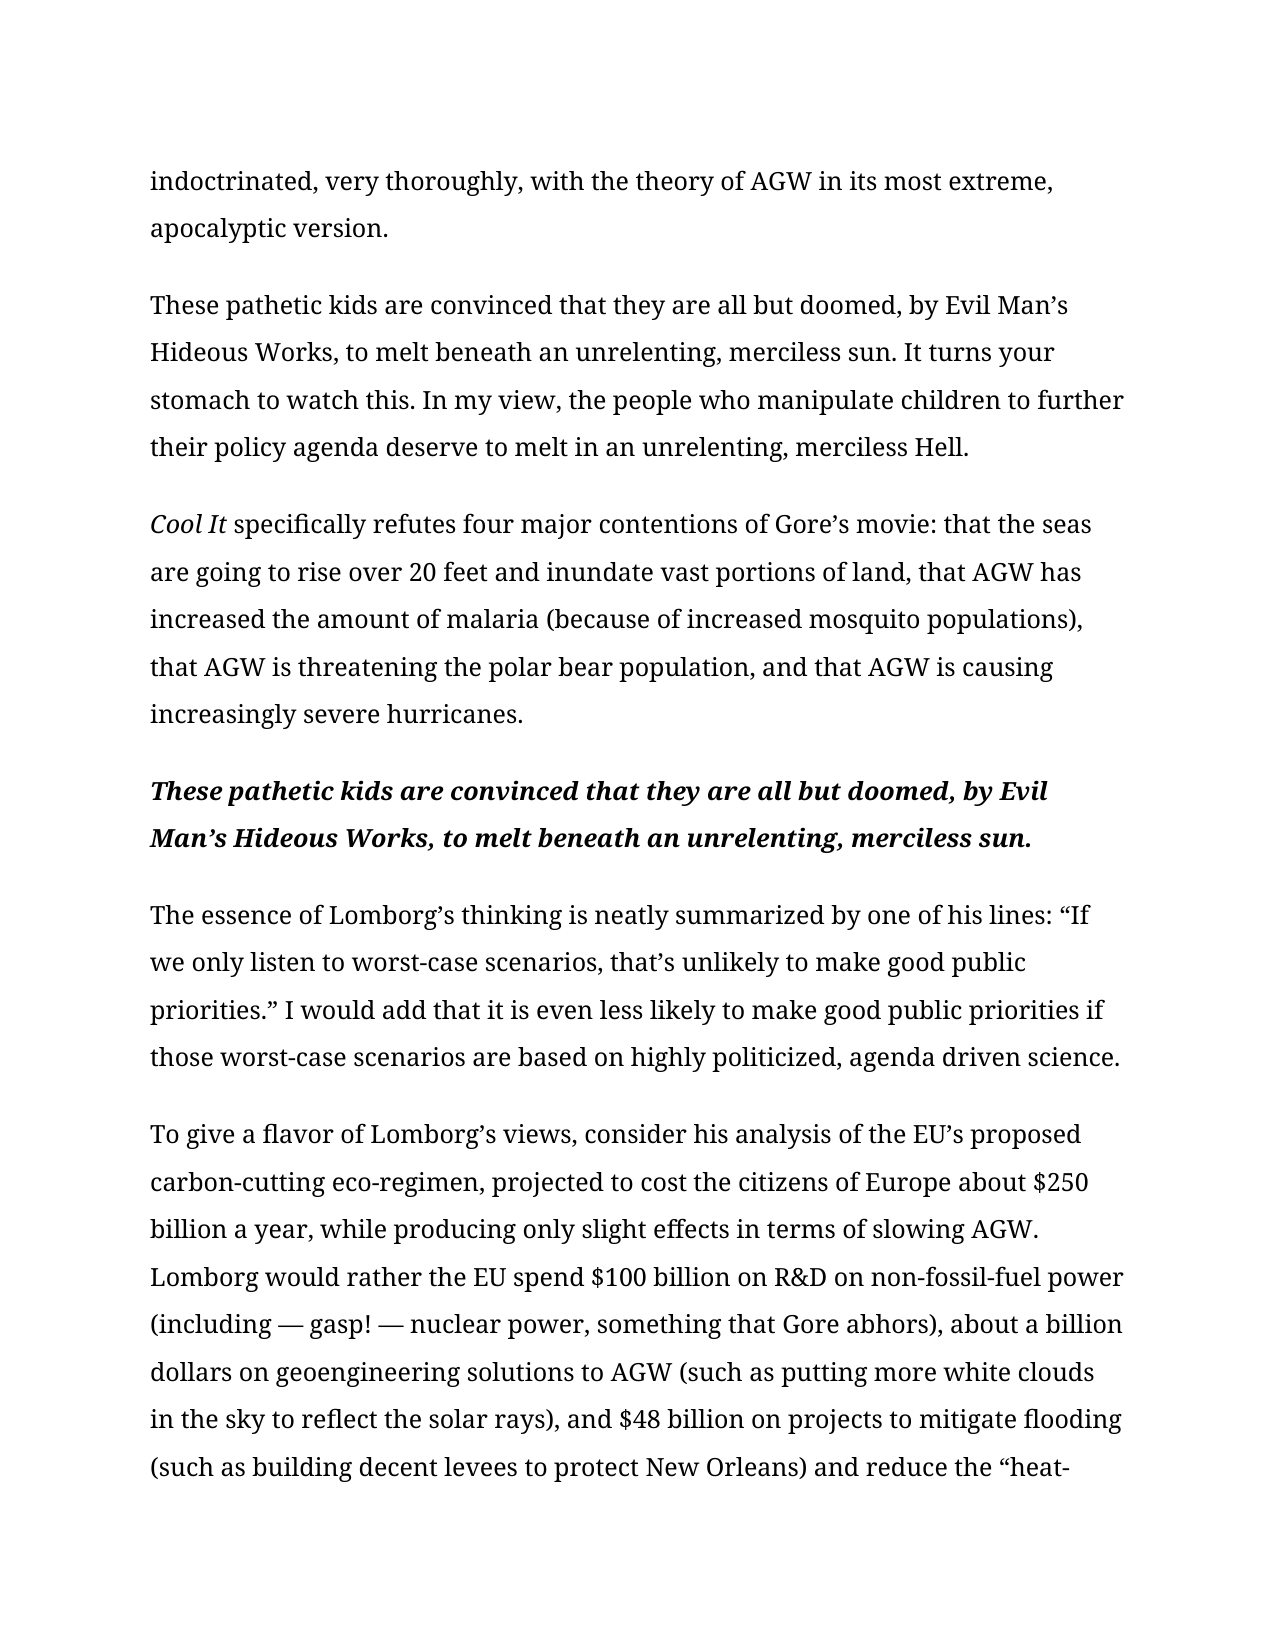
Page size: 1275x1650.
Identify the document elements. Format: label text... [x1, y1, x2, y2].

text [150, 1103, 1125, 1483]
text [150, 150, 1125, 245]
text Cool It specifically refutes four major contentions of Gore’s movie: that the seas are going to rise over 20 feet and inundate vast portions of land, that AGW has increased the amount of malaria (because of increased mosquito populations), that AGW is threatening the polar bear population, and that AGW is causing increasingly severe hurricanes. [150, 493, 1125, 731]
text These pathetic kids are convinced that they are all but doomed, by Evil Man’s Hideous Works, to melt beneath an unrelenting, merciless sun. [150, 760, 1125, 855]
text The essence of Lomborg’s thinking is neatly summarized by one of his lines: “If we only listen to worst-case scenarios, that’s unlikely to make good public priorities.” I would add that it is even less likely to make good public priorities if those worst-case scenarios are based on highly politicized, agenda driven science. [150, 884, 1125, 1074]
text These pathetic kids are convinced that they are all but doomed, by Evil Man’s Hideous Works, to melt beneath an unrelenting, merciless sun. It turns your stomach to watch this. In my view, the people who manipulate children to further their policy agenda deserve to melt in an unrelenting, merciless Hell. [150, 274, 1125, 464]
